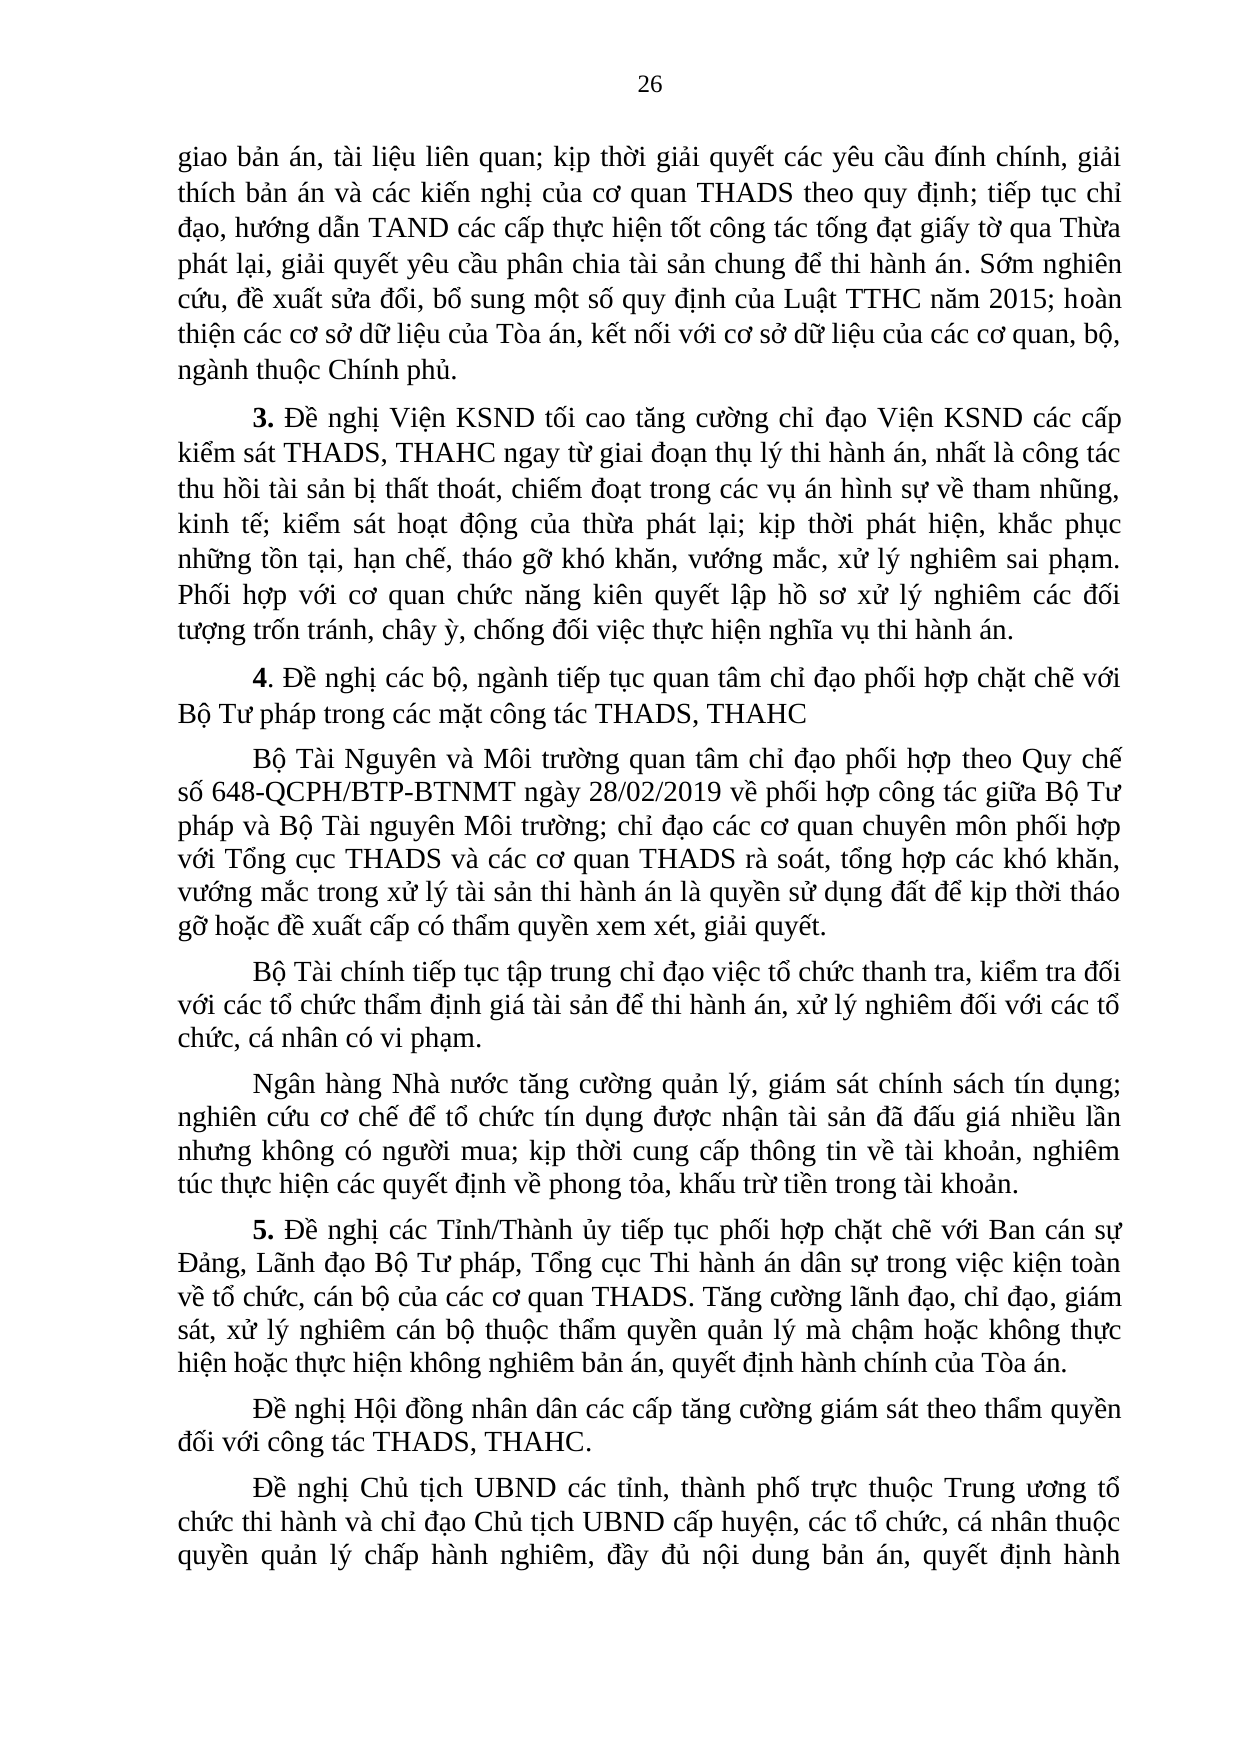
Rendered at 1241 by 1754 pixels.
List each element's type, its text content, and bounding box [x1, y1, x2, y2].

text 3. Đề nghị Viện KSND tối cao tăng cường chỉ đạo Viện KSND các cấp kiểm sát THADS, THAHC ngay từ giai đoạn thụ lý thi hành án, nhất là công tác thu hồi tài sản bị thất thoát, chiếm đoạt trong các vụ án hình sự về tham nhũng, kinh tế; kiểm sát hoạt động của thừa phát lại; kịp thời phát hiện, khắc phục những tồn tại, hạn chế, tháo gỡ khó khăn, vướng mắc, xử lý nghiêm sai phạm. Phối hợp với cơ quan chức năng kiên quyết lập hồ sơ xử lý nghiêm các đối tượng trốn tránh, chây ỳ, chống đối việc thực hiện nghĩa vụ thi hành án. [177, 398, 1122, 435]
text Ngân hàng Nhà nước tăng cường quản lý, giám sát chính sách tín dụng; nghiên cứu cơ chế để tổ chức tín dụng được nhận tài sản đã đấu giá nhiều lần nhưng không có người mua; kịp thời cung cấp thông tin về tài khoản, nghiêm túc thực hiện các quyết định về phong tỏa, khấu trừ tiền trong tài khoản. [177, 1067, 1122, 1200]
text 4. Đề nghị các bộ, ngành tiếp tục quan tâm chỉ đạo phối hợp chặt chẽ với Bộ Tư pháp trong các mặt công tác THADS, THAHC [177, 658, 1122, 729]
text 5. Đề nghị các Tỉnh/Thành ủy tiếp tục phối hợp chặt chẽ với Ban cán sự Đảng, Lãnh đạo Bộ Tư pháp, Tổng cục Thi hành án dân sự trong việc kiện toàn về tổ chức, cán bộ của các cơ quan THADS. Tăng cường lãnh đạo, chỉ đạo, giám sát, xử lý nghiêm cán bộ thuộc thẩm quyền quản lý mà chậm hoặc không thực hiện hoặc thực hiện không nghiêm bản án, quyết định hành chính của Tòa án. [177, 1213, 1122, 1379]
text Bộ Tài Nguyên và Môi trường quan tâm chỉ đạo phối hợp theo Quy chế số 648-QCPH/BTP-BTNMT ngày 28/02/2019 về phối hợp công tác giữa Bộ Tư pháp và Bộ Tài nguyên Môi trường; chỉ đạo các cơ quan chuyên môn phối hợp với Tổng cục THADS và các cơ quan THADS rà soát, tổng hợp các khó khăn, vướng mắc trong xử lý tài sản thi hành án là quyền sử dụng đất để kịp thời tháo gỡ hoặc đề xuất cấp có thẩm quyền xem xét, giải quyết. [177, 742, 1122, 942]
text 3. Đề nghị Viện KSND tối cao tăng cường chỉ đạo Viện KSND các cấp kiểm sát THADS, THAHC ngay từ giai đoạn thụ lý thi hành án, nhất là công tác thu hồi tài sản bị thất thoát, chiếm đoạt trong các vụ án hình sự về tham nhũng, kinh tế; kiểm sát hoạt động của thừa phát lại; kịp thời phát hiện, khắc phục những tồn tại, hạn chế, tháo gỡ khó khăn, vướng mắc, xử lý nghiêm sai phạm. Phối hợp với cơ quan chức năng kiên quyết lập hồ sơ xử lý nghiêm các đối tượng trốn tránh, chây ỳ, chống đối việc thực hiện nghĩa vụ thi hành án. [177, 611, 1122, 646]
text Đề nghị Hội đồng nhân dân các cấp tăng cường giám sát theo thẩm quyền đối với công tác THADS, THAHC. [177, 1392, 1122, 1458]
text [177, 1471, 1122, 1571]
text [177, 244, 1122, 386]
text Bộ Tài chính tiếp tục tập trung chỉ đạo việc tổ chức thanh tra, kiểm tra đối với các tổ chức thẩm định giá tài sản để thi hành án, xử lý nghiêm đối với các tổ chức, cá nhân có vi phạm. [177, 954, 1122, 1054]
